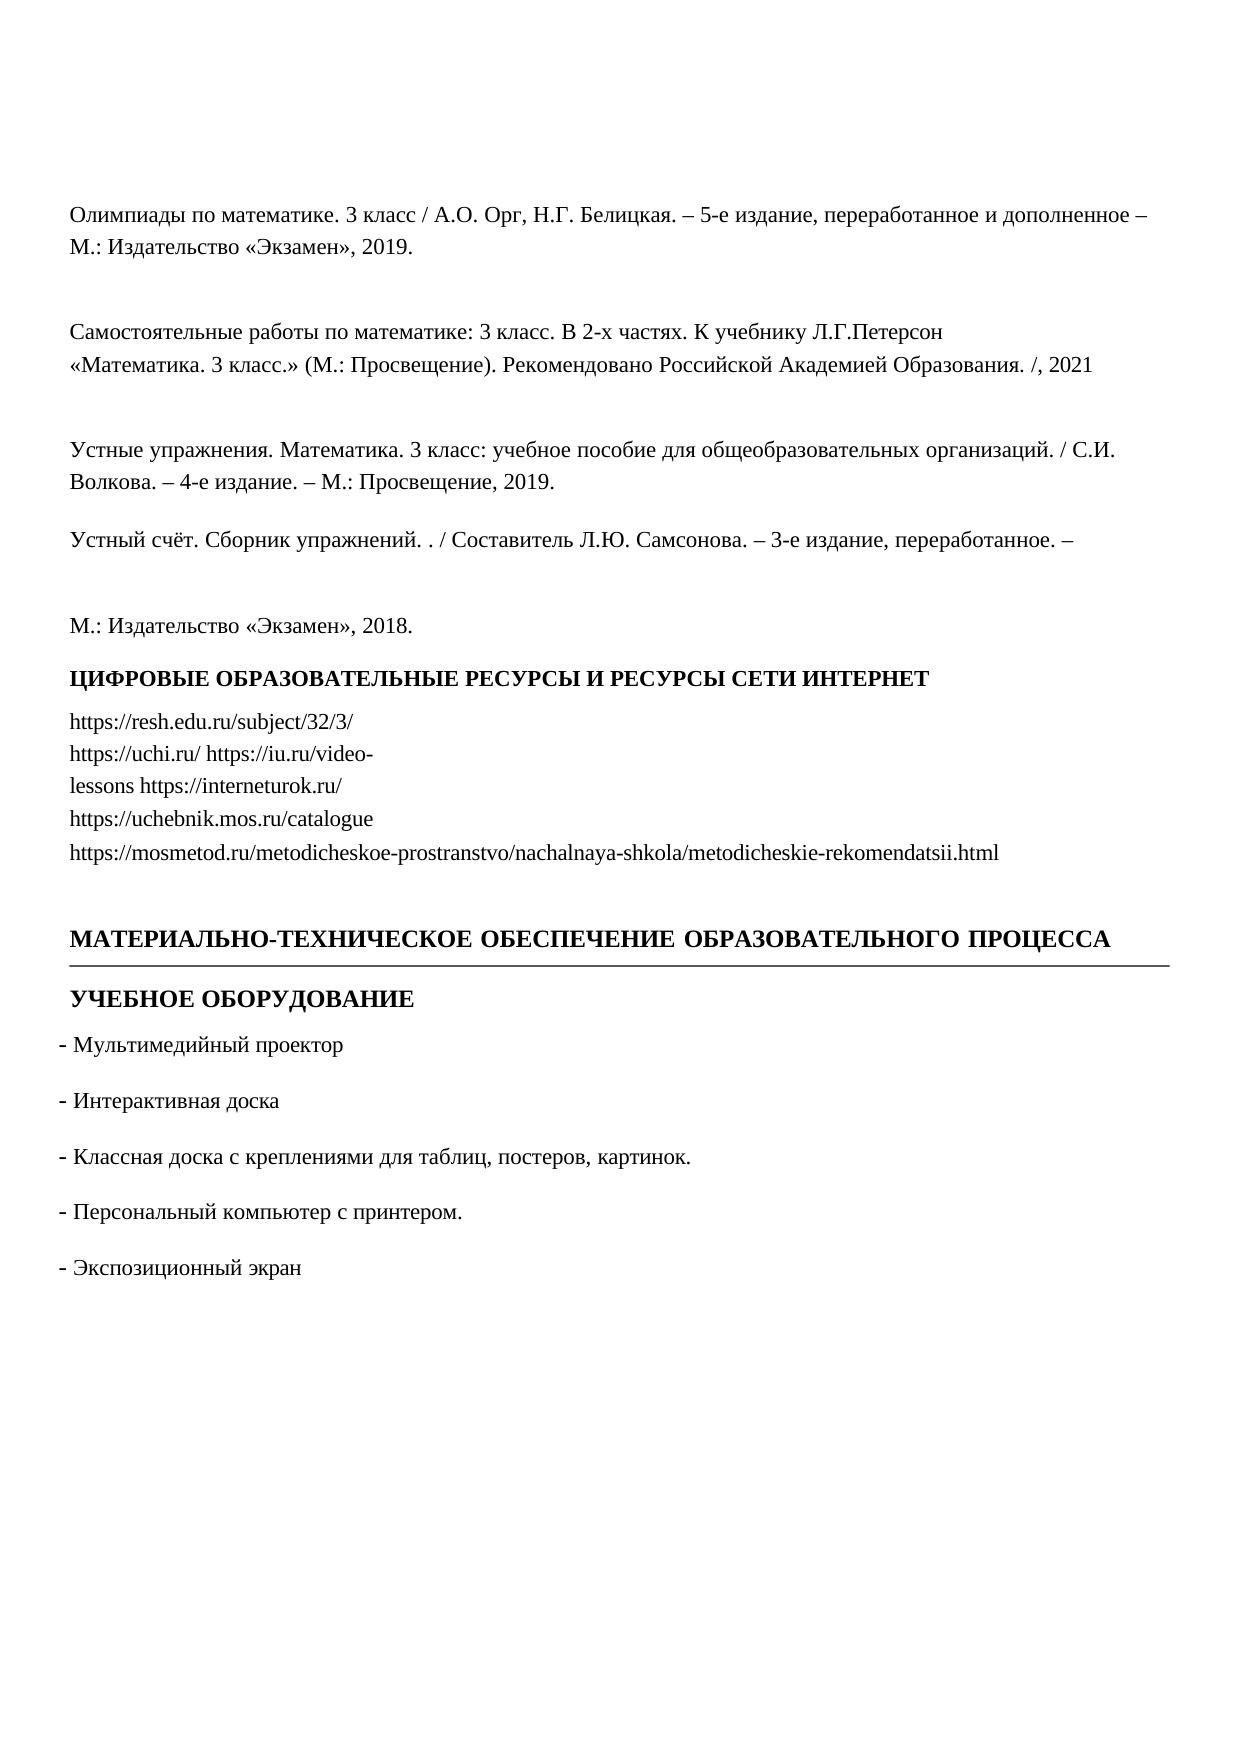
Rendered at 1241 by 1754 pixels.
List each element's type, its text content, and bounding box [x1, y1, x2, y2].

text Устные упражнения. Математика. 3 класс: учебное пособие для общеобразовательных организаций. / С.И. Волкова. – 4-е издание. – М.: Просвещение, 2019. [69, 436, 1182, 494]
list Персональный компьютер с принтером. [58, 1196, 1182, 1225]
text https://uchebnik.mos.ru/catalogue [69, 804, 1182, 832]
list Интерактивная доска [58, 1085, 1182, 1114]
subtitle ЦИФРОВЫЕ ОБРАЗОВАТЕЛЬНЫЕ РЕСУРСЫ И РЕСУРСЫ СЕТИ ИНТЕРНЕТ [69, 665, 1182, 692]
text https://resh.edu.ru/subject/32/3/ https://uchi.ru/ https://iu.ru/video-lessons https://interneturok.ru/ [69, 708, 387, 798]
subtitle МАТЕРИАЛЬНО-ТЕХНИЧЕСКОЕ ОБЕСПЕЧЕНИЕ ОБРАЗОВАТЕЛЬНОГО ПРОЦЕССА [69, 924, 1182, 953]
text Устный счёт. Сборник упражнений. . / Составитель Л.Ю. Самсонова. – 3-е издание, переработанное. – [69, 526, 1182, 552]
list Мультимедийный проектор [58, 1029, 1182, 1058]
text «Математика. 3 класс.» (М.: Просвещение). Рекомендовано Российской Академией Образования. /, 2021 [69, 351, 1174, 377]
text М.: Издательство «Экзамен», 2018. [69, 612, 1182, 638]
text Олимпиады по математике. 3 класс / А.О. Орг, Н.Г. Белицкая. – 5-е издание, переработанное и дополненное – М.: Издательство «Экзамен», 2019. [69, 201, 1182, 259]
list Экспозиционный экран [58, 1252, 1182, 1281]
text https://mosmetod.ru/metodicheskoe-prostranstvo/nachalnaya-shkola/metodicheskie-rekomendatsii.html [69, 838, 1182, 865]
text Самостоятельные работы по математике: 3 класс. В 2-х частях. К учебнику Л.Г.Петерсон [69, 318, 1182, 344]
text УЧЕБНОЕ ОБОРУДОВАНИЕ [69, 984, 1182, 1013]
list Классная доска с креплениями для таблиц, постеров, картинок. [58, 1141, 1182, 1169]
